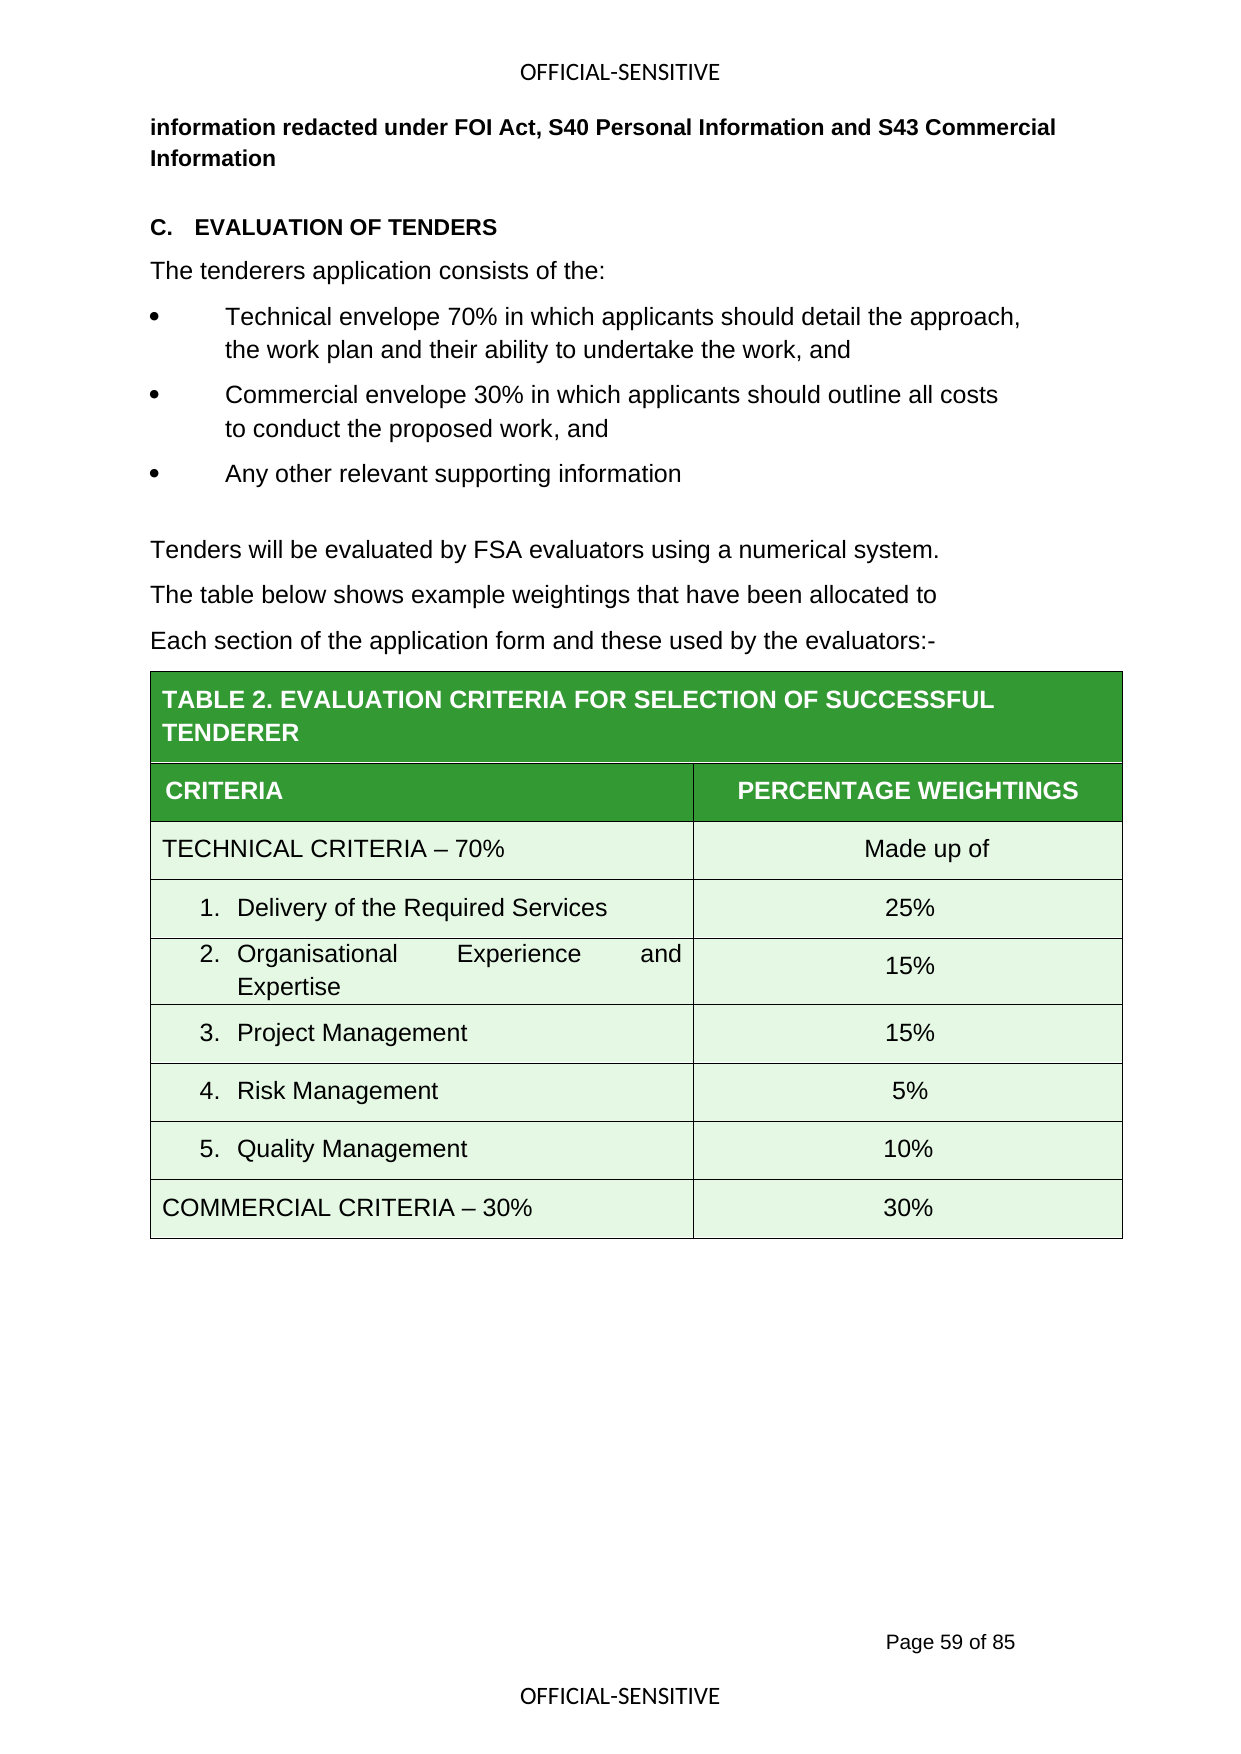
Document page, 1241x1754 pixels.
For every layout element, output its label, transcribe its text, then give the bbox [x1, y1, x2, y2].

table_cell Organisational Experience and Expertise [151, 939, 693, 1004]
subtitle Commercial envelope 30% in which applicants should outline all costs to conduct the proposed work, and [150, 381, 1122, 442]
table_cell 15% [694, 939, 1122, 1004]
table_header TABLE 2. EVALUATION CRITERIA FOR SELECTION OF SUCCESSFUL TENDERER [151, 672, 1122, 762]
table_cell 30% [694, 1180, 1122, 1237]
subtitle Technical envelope 70% in which applicants should detail the approach, the work plan and their ability to undertake the work, and [150, 302, 1122, 364]
table_cell 5% [694, 1064, 1122, 1121]
table_cell Risk Management [151, 1064, 693, 1121]
subtitle EVALUATION OF TENDERS [150, 214, 1122, 240]
subtitle The table below shows example weightings that have been allocated to [150, 580, 1122, 609]
table_cell CRITERIA [151, 764, 693, 821]
table_cell 10% [694, 1122, 1122, 1179]
table_cell COMMERCIAL CRITERIA – 30% [151, 1180, 693, 1237]
table_cell Project Management [151, 1005, 693, 1062]
subtitle Each section of the application form and these used by the evaluators:- [150, 626, 1122, 654]
table_cell TECHNICAL CRITERIA – 70% [151, 822, 693, 879]
subtitle The tenderers application consists of the: [150, 256, 1122, 285]
table_cell Delivery of the Required Services [151, 880, 693, 937]
table_cell 15% [694, 1005, 1122, 1062]
table_cell 25% [694, 880, 1122, 937]
table_cell PERCENTAGE WEIGHTINGS [694, 764, 1122, 821]
table_cell Made up of [694, 822, 1122, 879]
table_cell Quality Management [151, 1122, 693, 1179]
subtitle Tenders will be evaluated by FSA evaluators using a numerical system. [150, 534, 1122, 563]
subtitle Any other relevant supporting information [150, 459, 1122, 518]
